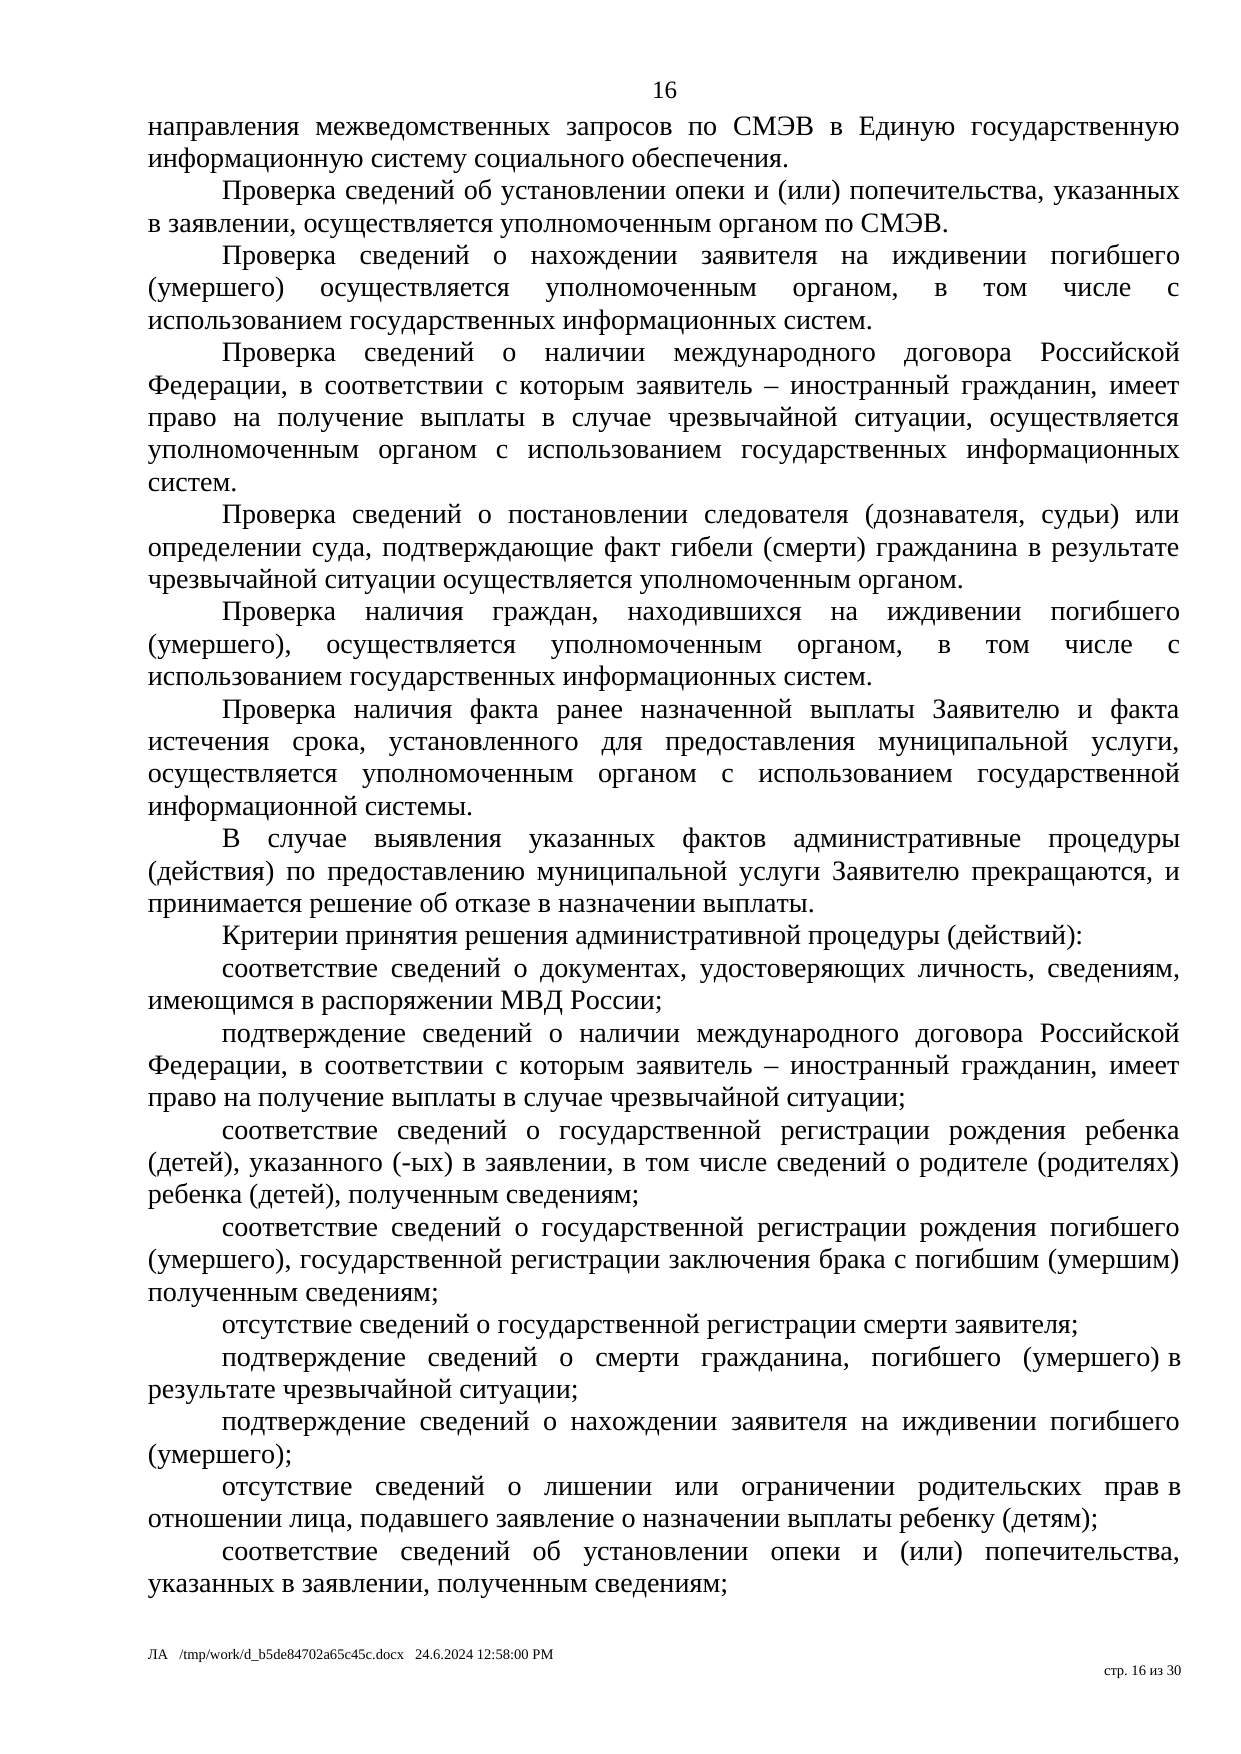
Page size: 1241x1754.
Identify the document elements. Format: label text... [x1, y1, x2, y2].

text Проверка наличия граждан, находившихся на иждивении погибшего (умершего), осуществляется уполномоченным органом, в том числе с использованием государственных информационных систем. [148, 594, 1181, 692]
text соответствие сведений о документах, удостоверяющих личность, сведениям, имеющимся в распоряжении МВД России; [148, 951, 1181, 1016]
text В случае выявления указанных фактов административные процедуры (действия) по предоставлению муниципальной услуги Заявителю прекращаются, и принимается решение об отказе в назначении выплаты. [148, 821, 1181, 918]
text подтверждение сведений о смерти гражданина, погибшего (умершего) в результате чрезвычайной ситуации; [148, 1339, 1181, 1404]
text отсутствие сведений о лишении или ограничении родительских прав в отношении лица, подавшего заявление о назначении выплаты ребенку (детям); [148, 1469, 1181, 1534]
text подтверждение сведений о наличии международного договора Российской Федерации, в соответствии с которым заявитель – иностранный гражданин, имеет право на получение выплаты в случае чрезвычайной ситуации; [148, 1016, 1181, 1113]
text Проверка сведений о нахождении заявителя на иждивении погибшего (умершего) осуществляется уполномоченным органом, в том числе с использованием государственных информационных систем. [148, 238, 1181, 335]
text подтверждение сведений о нахождении заявителя на иждивении погибшего (умершего); [148, 1404, 1181, 1469]
text Проверка наличия факта ранее назначенной выплаты Заявителю и факта истечения срока, установленного для предоставления муниципальной услуги, осуществляется уполномоченным органом с использованием государственной информационной системы. [148, 692, 1181, 821]
text соответствие сведений об установлении опеки и (или) попечительства, указанных в заявлении, полученным сведениям; [148, 1534, 1181, 1599]
text Проверка сведений о наличии международного договора Российской Федерации, в соответствии с которым заявитель – иностранный гражданин, имеет право на получение выплаты в случае чрезвычайной ситуации, осуществляется уполномоченным органом с использованием государственных информационных систем. [148, 335, 1181, 497]
text соответствие сведений о государственной регистрации рождения погибшего (умершего), государственной регистрации заключения брака с погибшим (умершим) полученным сведениям; [148, 1210, 1181, 1307]
text соответствие сведений о государственной регистрации рождения ребенка (детей), указанного (-ых) в заявлении, в том числе сведений о родителе (родителях) ребенка (детей), полученным сведениям; [148, 1113, 1181, 1210]
text Проверка сведений об установлении опеки и (или) попечительства, указанных в заявлении, осуществляется уполномоченным органом по СМЭВ. [148, 173, 1181, 238]
text отсутствие сведений о государственной регистрации смерти заявителя; [148, 1307, 1181, 1339]
text Проверка сведений о постановлении следователя (дознавателя, судьи) или определении суда, подтверждающие факт гибели (смерти) гражданина в результате чрезвычайной ситуации осуществляется уполномоченным органом. [148, 497, 1181, 594]
text Критерии принятия решения административной процедуры (действий): [148, 918, 1181, 951]
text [148, 108, 1181, 173]
